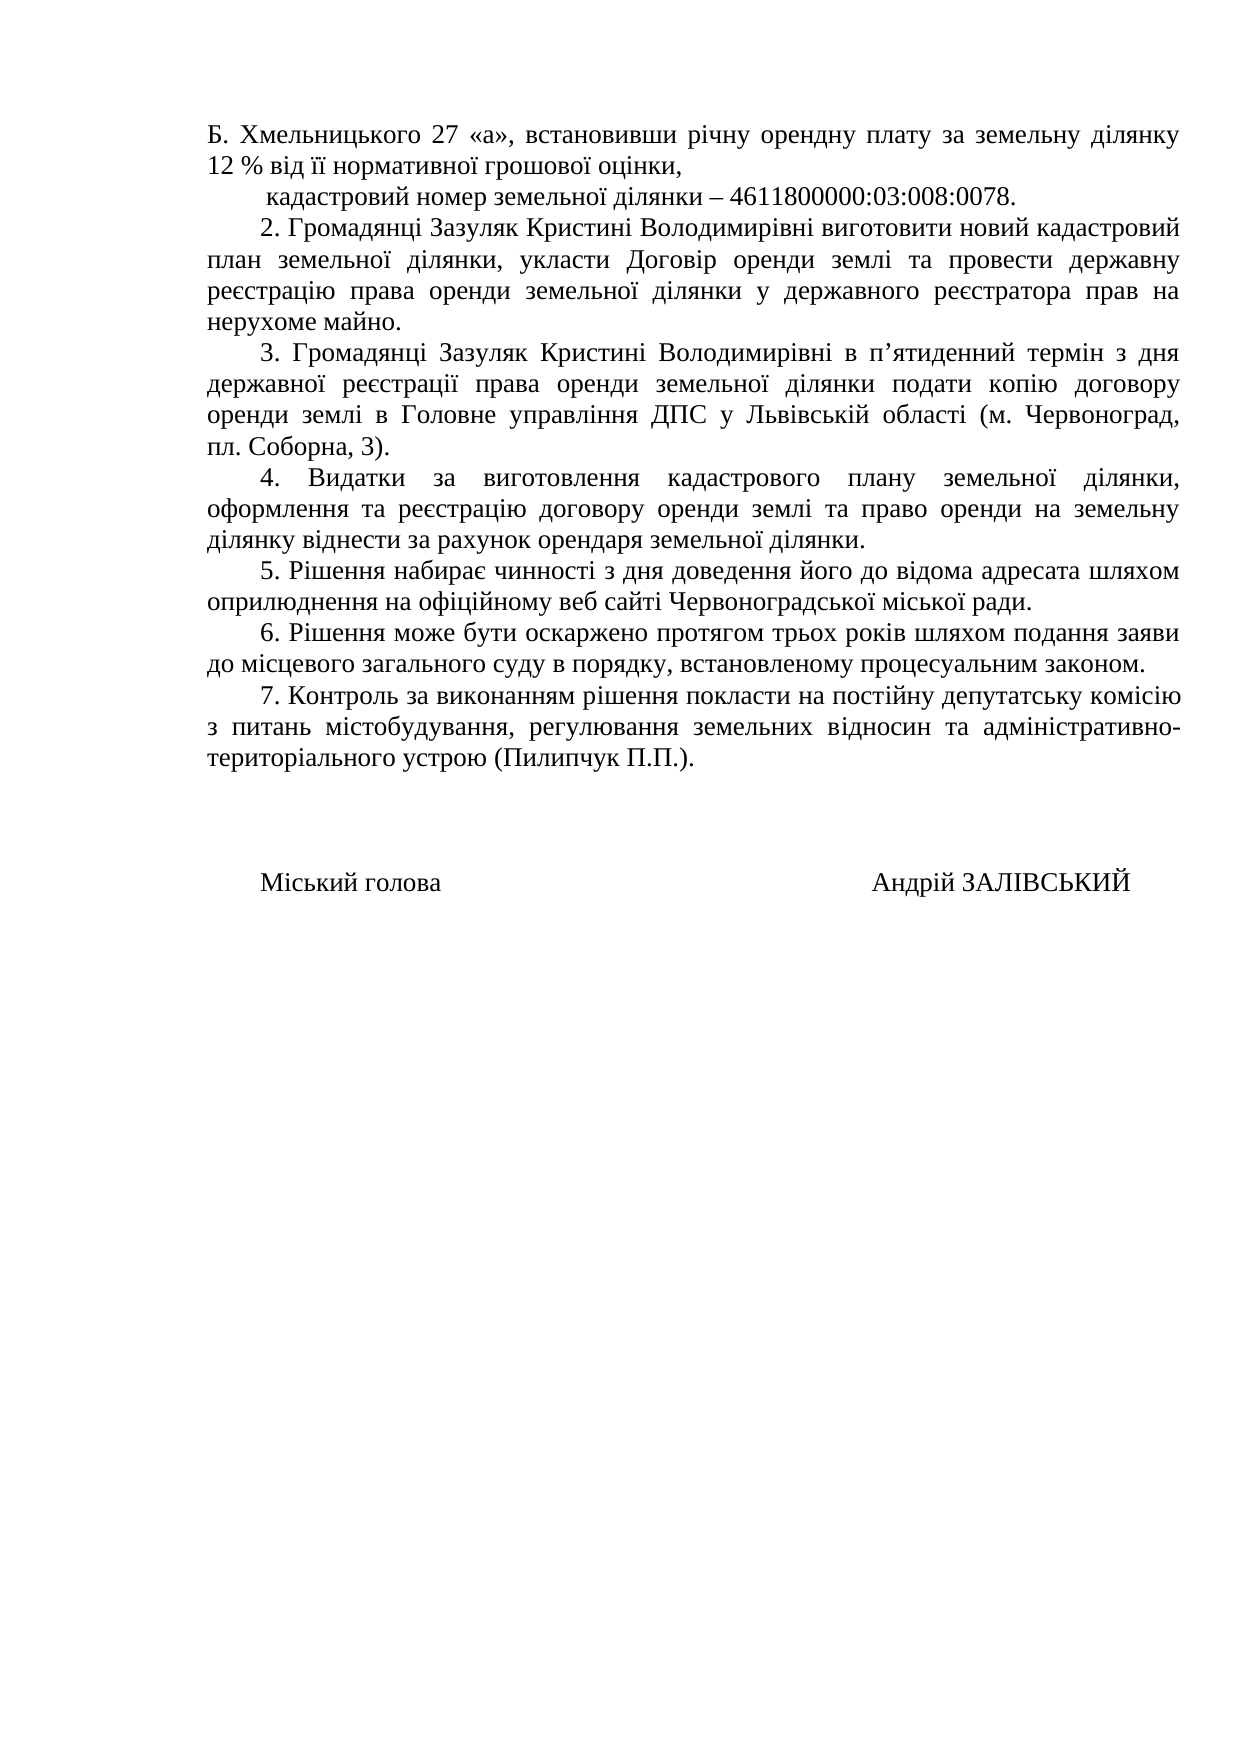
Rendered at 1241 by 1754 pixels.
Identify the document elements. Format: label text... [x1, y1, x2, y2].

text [207, 118, 1181, 180]
text 5. Рішення набирає чинності з дня доведення його до відома адресата шляхом оприлюднення на офіційному веб сайті Червоноградської міської ради. [207, 554, 1181, 616]
text 4. Видатки за виготовлення кадастрового плану земельної ділянки, оформлення та реєстрацiю договору оренди землі та право оренди на земельну ділянку вiднести за рахунок орендаря земельної дiлянки. [207, 461, 1181, 554]
text 2. Громадянці Зазуляк Кристині Володимирівні виготовити новий кадастровий план земельної ділянки, укласти Договір оренди землі та провести державну реєстрацiю права оренди земельної дiлянки у державного реєстратора прав на нерухоме майно. [207, 212, 1181, 336]
text 6. Рішення може бути оскаржено протягом трьох років шляхом подання заяви до місцевого загального суду в порядку, встановленому процесуальним законом. [207, 616, 1181, 679]
text 7. Контроль за виконанням рiшення покласти на постiйну депутатську комiсiю з питань мiстобудування, регулювання земельних вiдносин та адмiнiстративно-територiального устрою (Пилипчук П.П.). [207, 679, 1181, 772]
text 3. Громадянці Зазуляк Кристині Володимирівні в п’ятиденний термiн з дня державної реєстрацiї права оренди земельної дiлянки подати копiю договору оренди землі в Головне управління ДПС у Львівській області (м. Червоноград, пл. Соборна, 3). [207, 336, 1181, 461]
text Мiський голова Андрій ЗАЛІВСЬКИЙ [207, 866, 1181, 897]
text кадастровий номер земельної ділянки – 4611800000:03:008:0078. [207, 180, 1181, 212]
